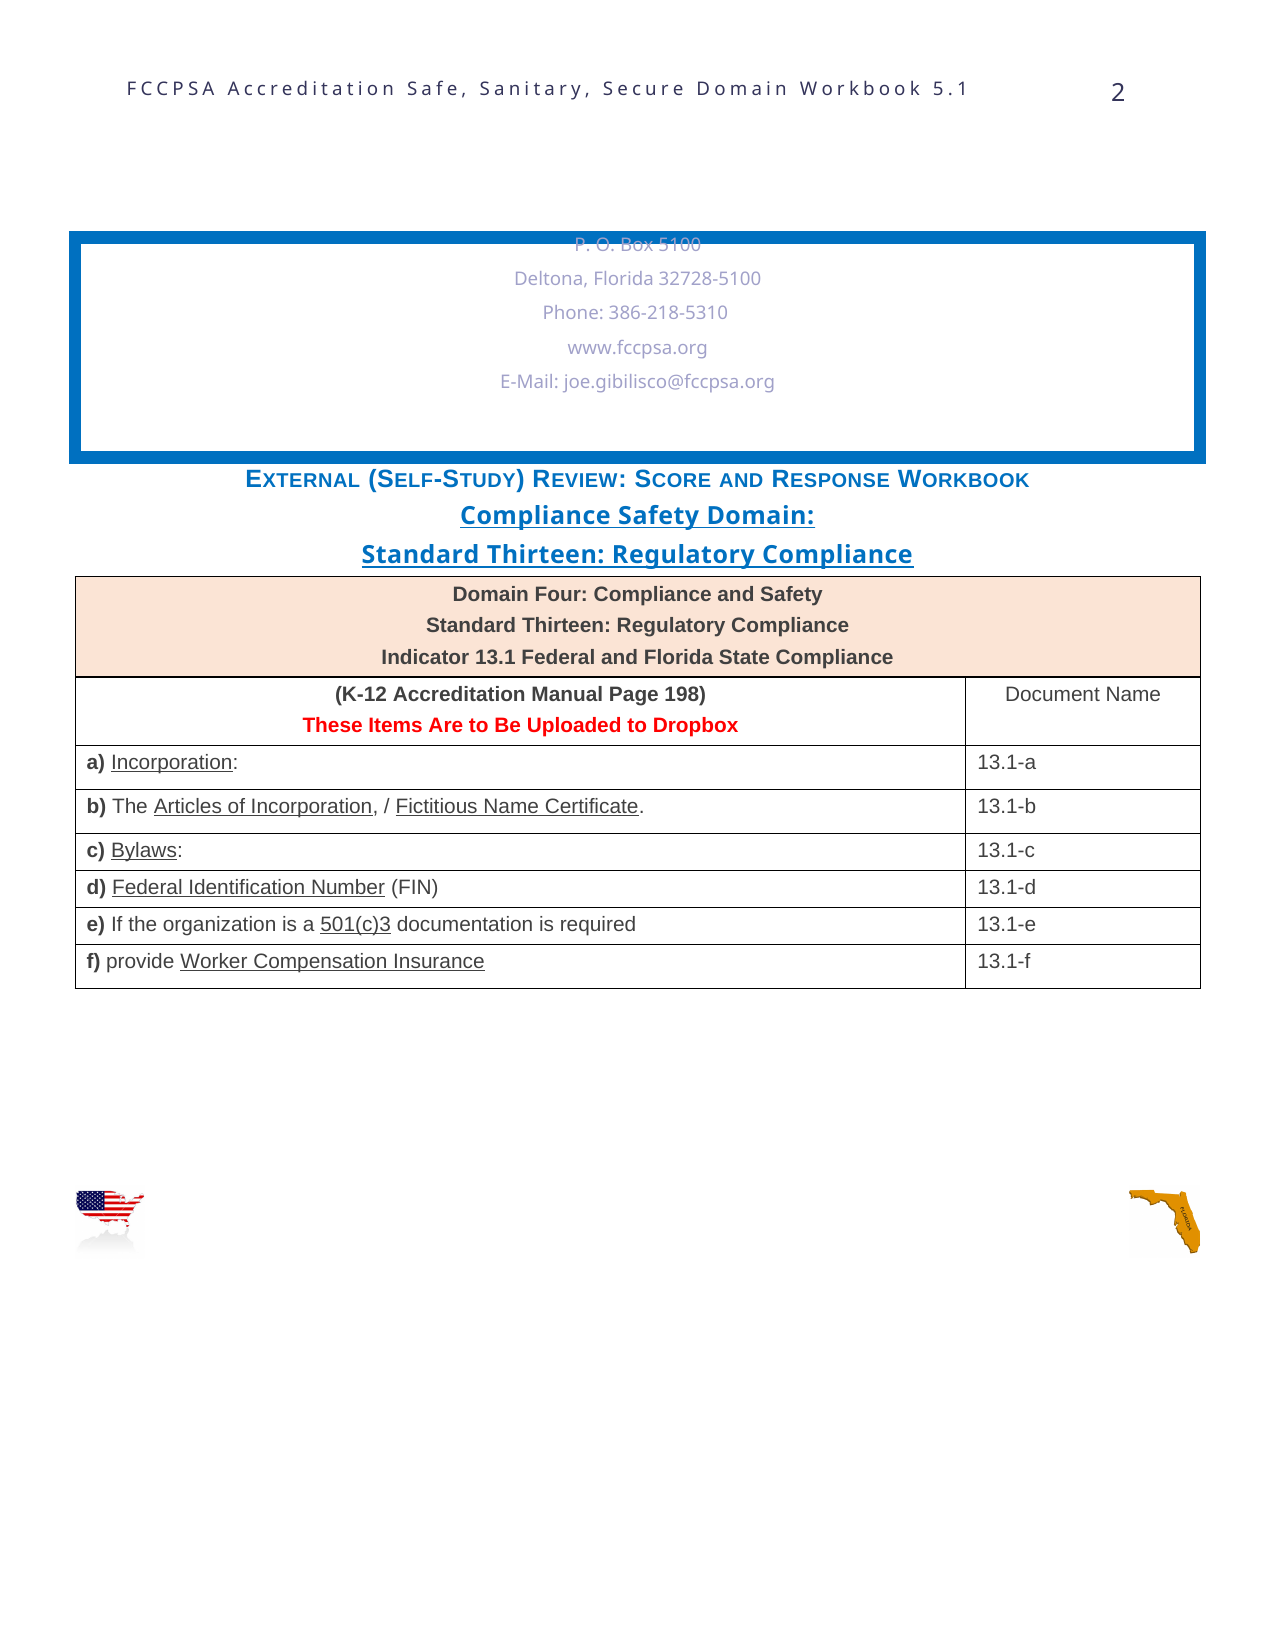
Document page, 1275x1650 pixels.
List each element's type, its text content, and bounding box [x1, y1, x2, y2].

table_cell 13.1-e [966, 908, 1200, 943]
table_cell 13.1-f [966, 945, 1200, 987]
table_cell f) provide Worker Compensation Insurance [76, 945, 965, 987]
table_cell (K-12 Accreditation Manual Page 198) These Items Are to Be Uploaded to Dropbox [76, 678, 965, 745]
table_cell d) Federal Identification Number (FIN) [76, 871, 965, 907]
table_cell e) If the organization is a 501(c)3 documentation is required [76, 908, 965, 943]
table_cell b) The Articles of Incorporation, / Fictitious Name Certificate. [76, 790, 965, 833]
picture [75, 1185, 145, 1259]
table_cell Document Name [966, 678, 1200, 745]
table_cell 13.1-c [966, 834, 1200, 870]
table_header Domain Four: Compliance and Safety Standard Thirteen: Regulatory Compliance Indicator 13.1 Federal and Florida State Compliance [76, 577, 1200, 676]
text External (Self-Study) Review: Score and Response Workbook Compliance Safety Domain: Standard Thirteen: Regulatory Compliance [75, 464, 1200, 571]
table_cell P. O. Box 5100 Deltona, Florida 32728-5100 Phone: 386-218-5310 www.fccpsa.org E-Mail: joe.gibilisco@fccpsa.org [81, 244, 1194, 451]
table_cell c) Bylaws: [76, 834, 965, 870]
table_cell a) Incorporation: [76, 746, 965, 789]
picture [1128, 1185, 1200, 1258]
table_cell 13.1-a [966, 746, 1200, 789]
table_cell 13.1-d [966, 871, 1200, 907]
table_cell 13.1-b [966, 790, 1200, 833]
